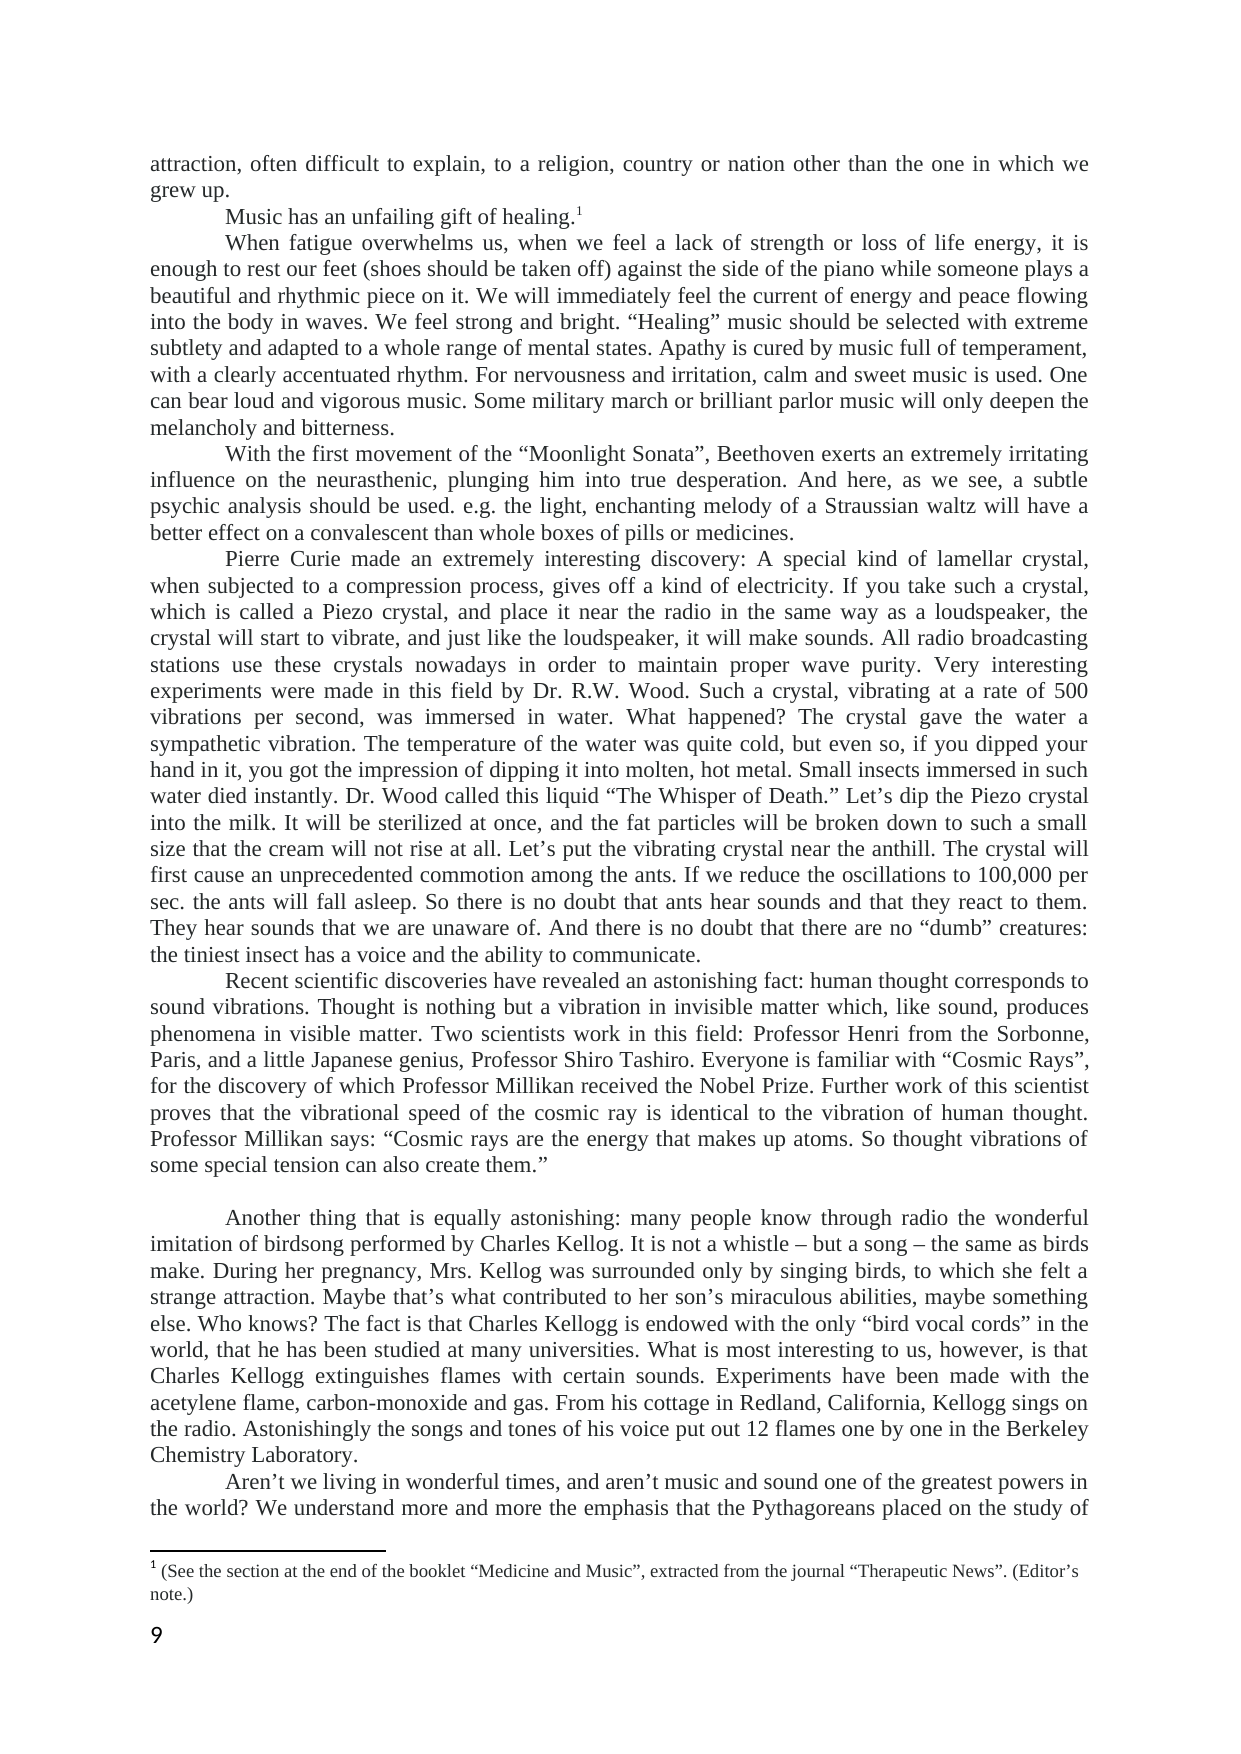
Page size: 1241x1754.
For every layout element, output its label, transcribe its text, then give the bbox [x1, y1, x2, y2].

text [150, 1468, 1090, 1520]
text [150, 150, 1090, 203]
text Another thing that is equally astonishing: many people know through radio the wonderful imitation of birdsong performed by Charles Kellog. It is not a whistle – but a song – the same as birds make. During her pregnancy, Mrs. Kellog was surrounded only by singing birds, to which she felt a strange attraction. Maybe that’s what contributed to her son’s miraculous abilities, maybe something else. Who knows? The fact is that Charles Kellogg is endowed with the only “bird vocal cords” in the world, that he has been studied at many universities. What is most interesting to us, however, is that Charles Kellogg extinguishes flames with certain sounds. Experiments have been made with the acetylene flame, carbon-monoxide and gas. From his cottage in Redland, California, Kellogg sings on the radio. Astonishingly the songs and tones of his voice put out 12 flames one by one in the Berkeley Chemistry Laboratory. [150, 1204, 1090, 1468]
text Music has an unfailing gift of healing. [150, 203, 1090, 229]
text With the first movement of the “Moonlight Sonata”, Beethoven exerts an extremely irritating influence on the neurasthenic, plunging him into true desperation. And here, as we see, a subtle psychic analysis should be used. e.g. the light, enchanting melody of a Straussian waltz will have a better effect on a convalescent than whole boxes of pills or medicines. [150, 440, 1090, 545]
text When fatigue overwhelms us, when we feel a lack of strength or loss of life energy, it is enough to rest our feet (shoes should be taken off) against the side of the piano while someone plays a beautiful and rhythmic piece on it. We will immediately feel the current of energy and peace flowing into the body in waves. We feel strong and bright. “Healing” music should be selected with extreme subtlety and adapted to a whole range of mental states. Apathy is cured by music full of temperament, with a clearly accentuated rhythm. For nervousness and irritation, calm and sweet music is used. One can bear loud and vigorous music. Some military march or brilliant parlor music will only deepen the melancholy and bitterness. [150, 229, 1090, 440]
text Recent scientific discoveries have revealed an astonishing fact: human thought corresponds to sound vibrations. Thought is nothing but a vibration in invisible matter which, like sound, produces phenomena in visible matter. Two scientists work in this field: Professor Henri from the Sorbonne, Paris, and a little Japanese genius, Professor Shiro Tashiro. Everyone is familiar with “Cosmic Rays”, for the discovery of which Professor Millikan received the Nobel Prize. Further work of this scientist proves that the vibrational speed of the cosmic ray is identical to the vibration of human thought. Professor Millikan says: “Cosmic rays are the energy that makes up atoms. So thought vibrations of some special tension can also create them.” [150, 967, 1090, 1178]
text Pierre Curie made an extremely interesting discovery: A special kind of lamellar crystal, when subjected to a compression process, gives off a kind of electricity. If you take such a crystal, which is called a Piezo crystal, and place it near the radio in the same way as a loudspeaker, the crystal will start to vibrate, and just like the loudspeaker, it will make sounds. All radio broadcasting stations use these crystals nowadays in order to maintain proper wave purity. Very interesting experiments were made in this field by Dr. R.W. Wood. Such a crystal, vibrating at a rate of 500 vibrations per second, was immersed in water. What happened? The crystal gave the water a sympathetic vibration. The temperature of the water was quite cold, but even so, if you dipped your hand in it, you got the impression of dipping it into molten, hot metal. Small insects immersed in such water died instantly. Dr. Wood called this liquid “The Whisper of Death.” Let’s dip the Piezo crystal into the milk. It will be sterilized at once, and the fat particles will be broken down to such a small size that the cream will not rise at all. Let’s put the vibrating crystal near the anthill. The crystal will first cause an unprecedented commotion among the ants. If we reduce the oscillations to 100,000 per sec. the ants will fall asleep. So there is no doubt that ants hear sounds and that they react to them. They hear sounds that we are unaware of. And there is no doubt that there are no “dumb” creatures: the tiniest insect has a voice and the ability to communicate. [150, 545, 1090, 967]
